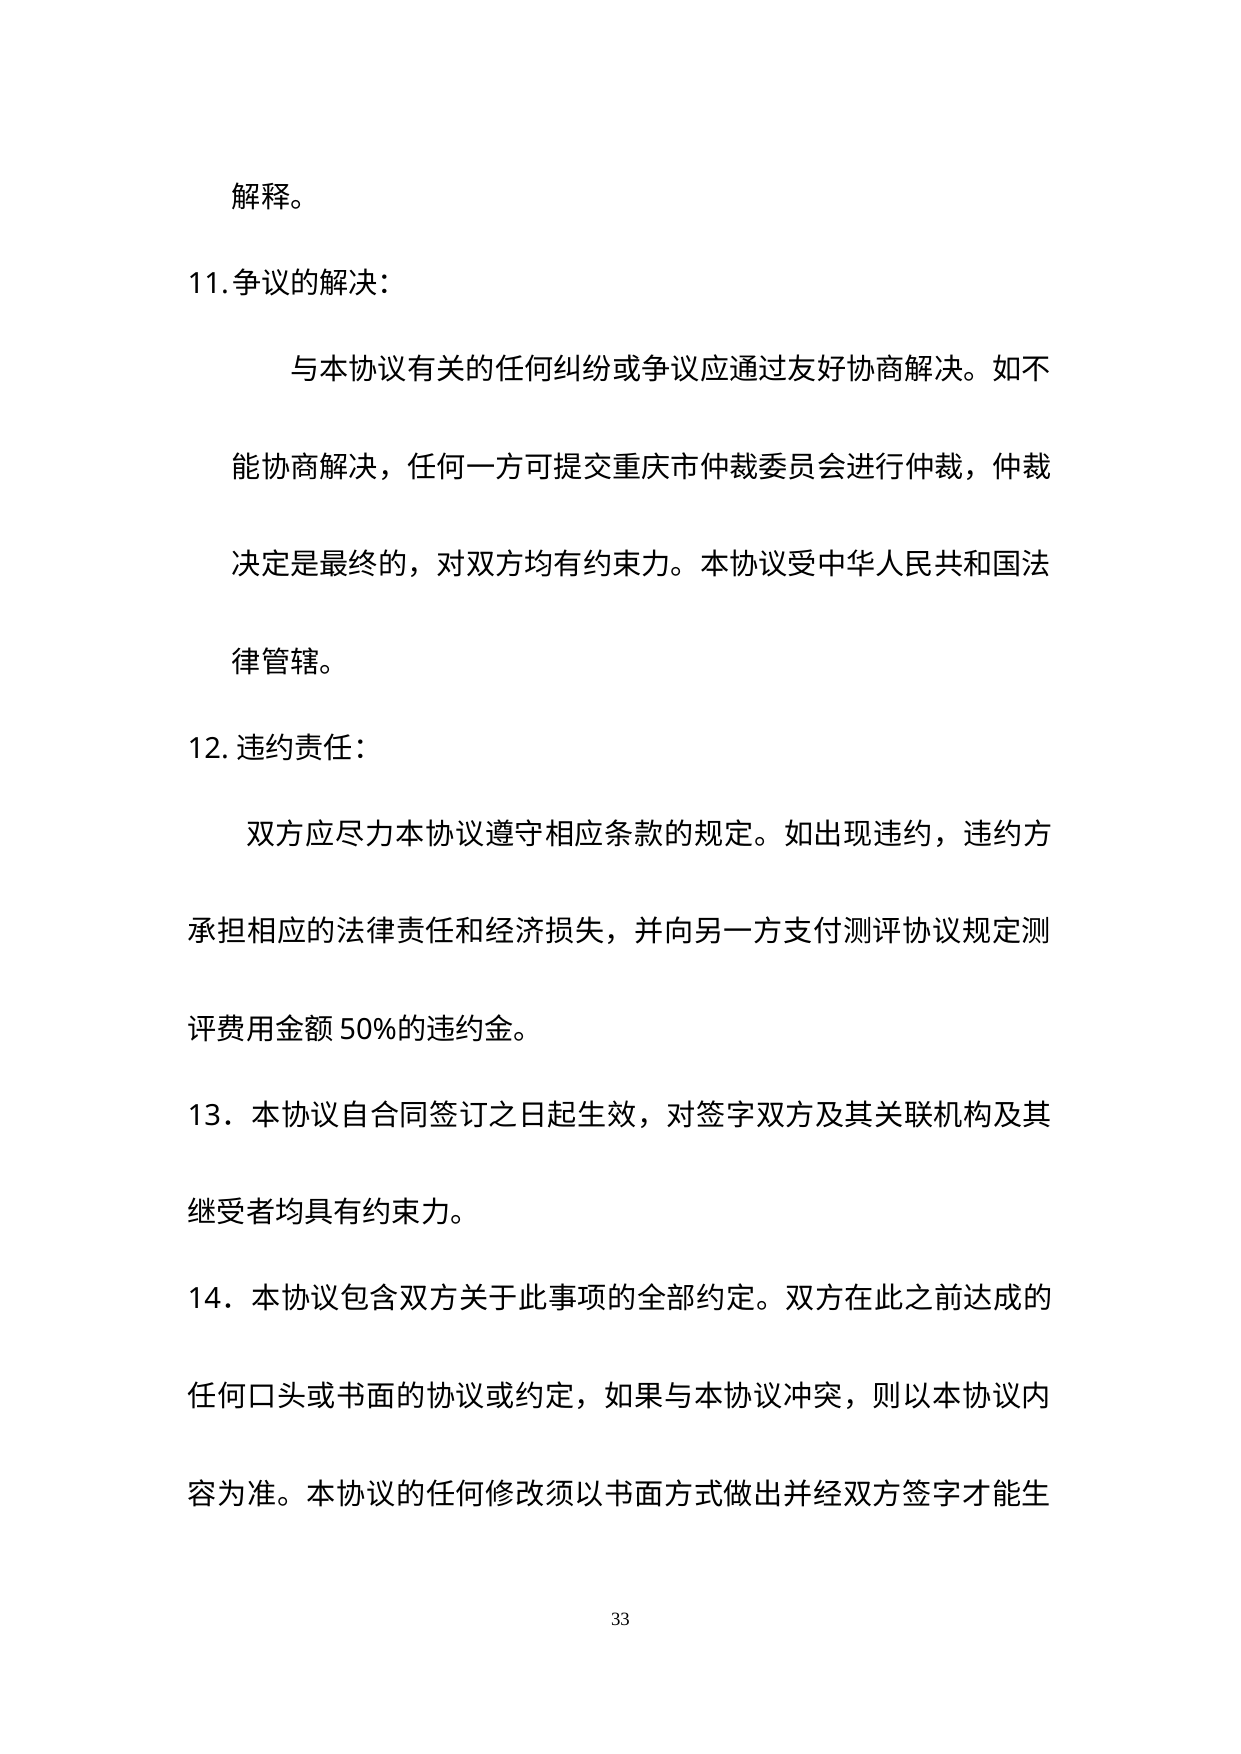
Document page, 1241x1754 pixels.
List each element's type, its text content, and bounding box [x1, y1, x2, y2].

text 13．本协议自合同签订之日起生效，对签字双方及其关联机构及其继受者均具有约束力。 [187, 1080, 1053, 1243]
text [232, 162, 1053, 227]
text 12. 违约责任： [187, 713, 1053, 778]
text 双方应尽力本协议遵守相应条款的规定。如出现违约，违约方承担相应的法律责任和经济损失，并向另一方支付测评协议规定测评费用金额50%的违约金。 [187, 799, 1053, 1059]
list 争议的解决： [187, 248, 1053, 313]
text 与本协议有关的任何纠纷或争议应通过友好协商解决。如不能协商解决，任何一方可提交重庆市仲裁委员会进行仲裁，仲裁决定是最终的，对双方均有约束力。本协议受中华人民共和国法律管辖。 [232, 334, 1053, 692]
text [187, 1264, 1053, 1524]
